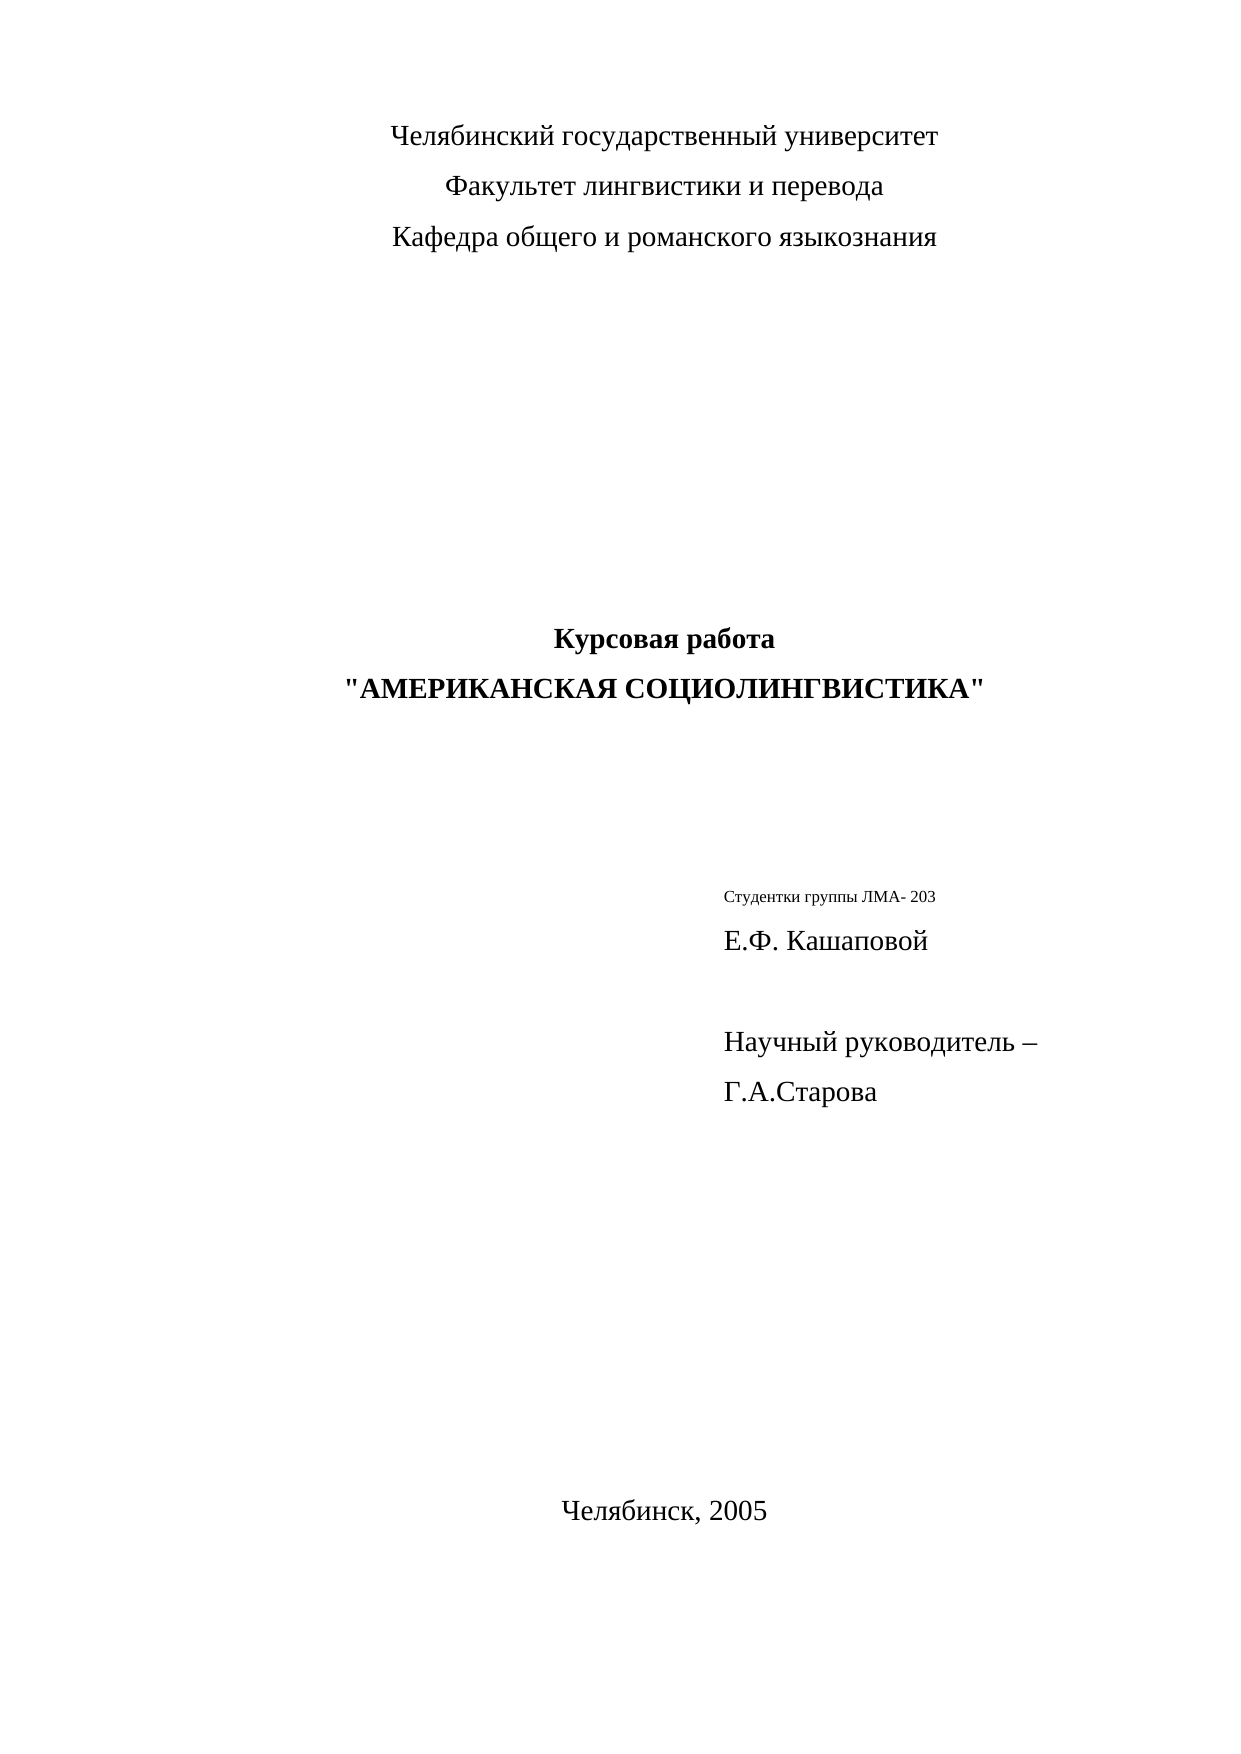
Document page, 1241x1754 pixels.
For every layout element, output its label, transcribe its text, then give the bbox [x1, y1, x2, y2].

text Научный руководитель – Г.А.Старова [723, 1024, 1152, 1108]
text Курсовая работа [177, 621, 1152, 655]
text "АМЕРИКАНСКАЯ СОЦИОЛИНГВИСТИКА" [177, 672, 1152, 705]
subtitle Студентки группы ЛМА- 203 [723, 873, 1152, 906]
text Е.Ф. Кашаповой [723, 923, 1152, 957]
text Факультет лингвистики и перевода [177, 168, 1152, 202]
text Челябинск, 2005 [177, 1493, 1152, 1527]
text Кафедра общего и романского языкознания [177, 219, 1152, 252]
text Челябинский государственный университет [177, 118, 1152, 152]
